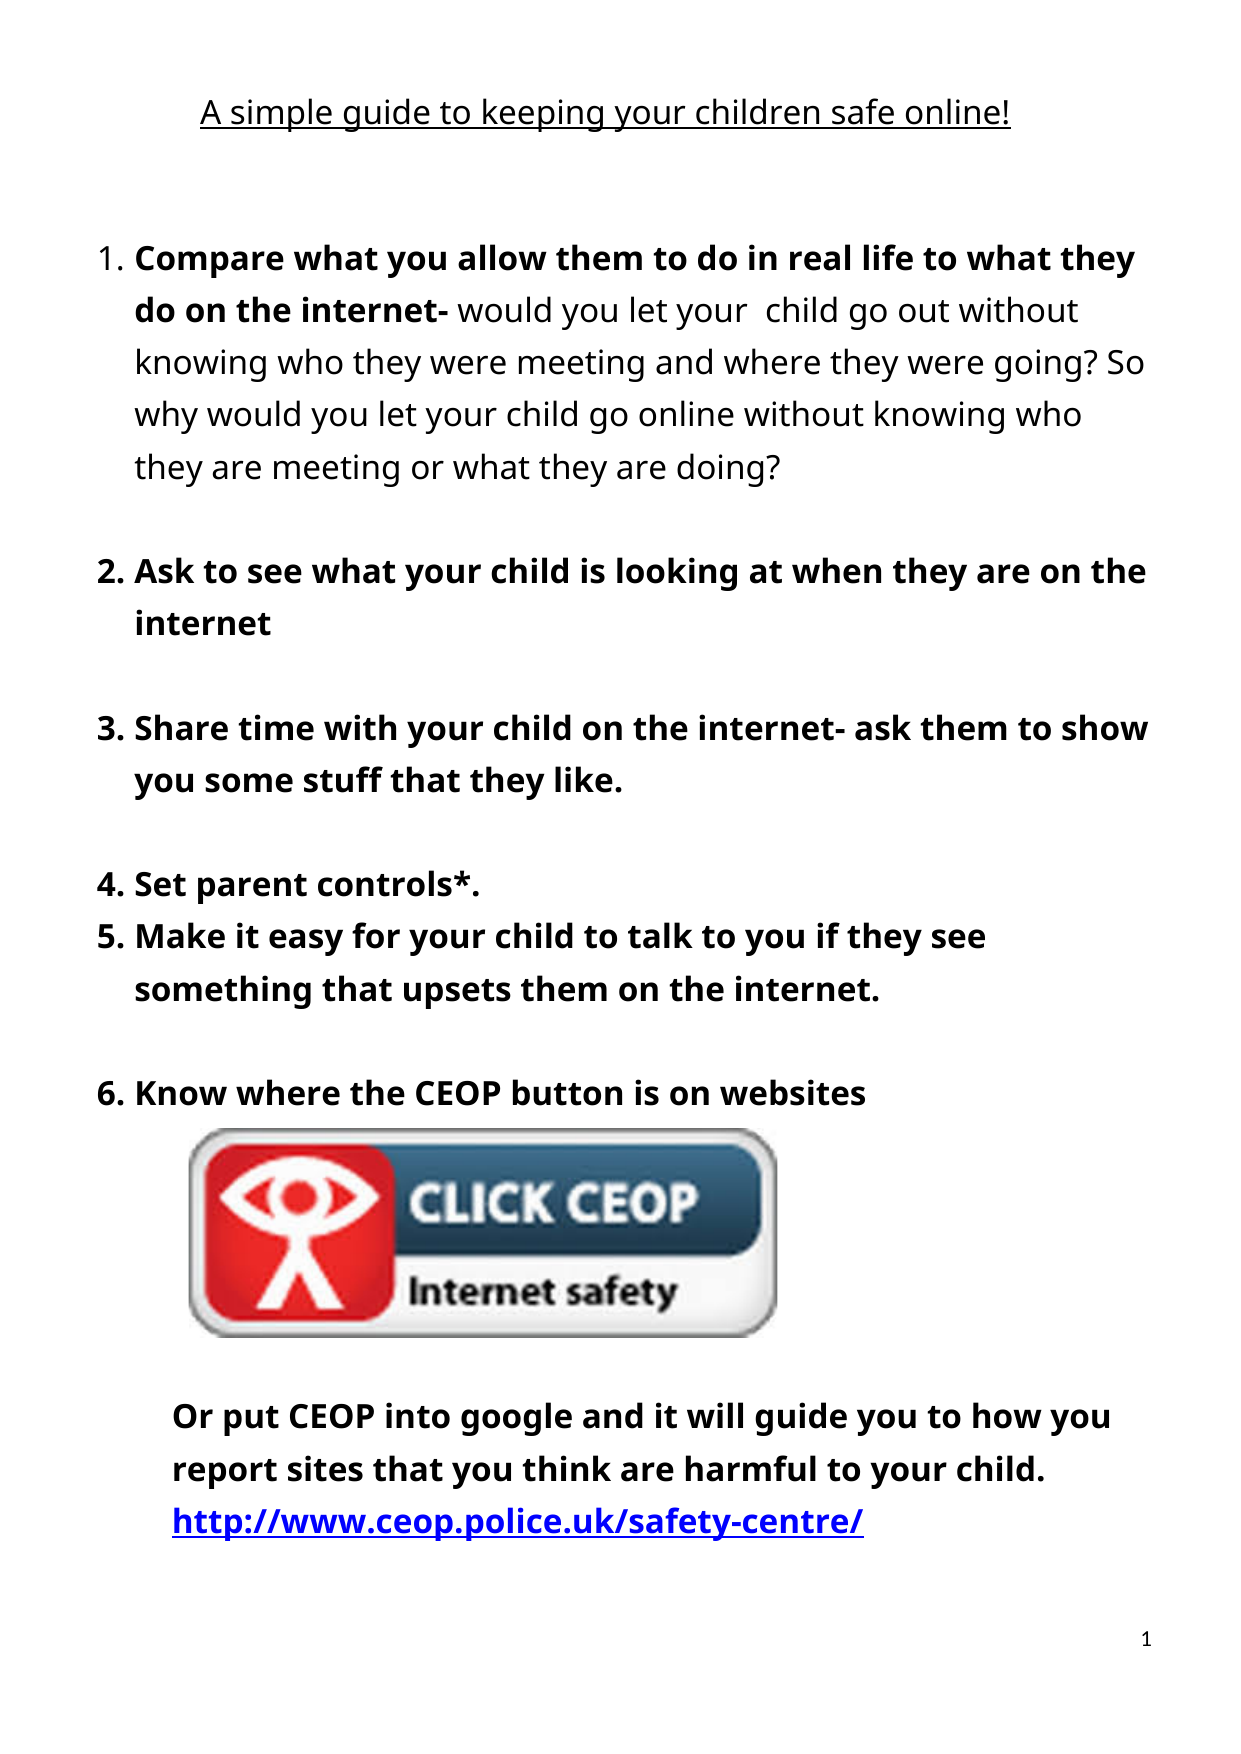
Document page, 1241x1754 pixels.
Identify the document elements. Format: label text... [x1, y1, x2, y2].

list Share time with your child on the internet- ask them to show you some stuff that they like. [97, 704, 1152, 802]
text A simple guide to keeping your children safe online! [59, 89, 1152, 134]
list Set parent controls*. [97, 861, 1152, 906]
picture [188, 1128, 778, 1338]
list Know where the CEOP button is on websites [97, 1070, 1152, 1115]
list Compare what you allow them to do in real life to what they do on the internet- would you let your child go out without knowing who they were meeting and where they were going? So why would you let your child go online without knowing who they are meeting or what they are doing? [97, 235, 1152, 489]
text Or put CEOP into google and it will guide you to how you report sites that you think are harmful to your child. http://www.ceop.police.uk/safety-centre/ [172, 1393, 1152, 1543]
list Make it easy for your child to talk to you if they see something that upsets them on the internet. [97, 913, 1152, 1011]
list Ask to see what your child is looking at when they are on the internet [97, 548, 1152, 645]
